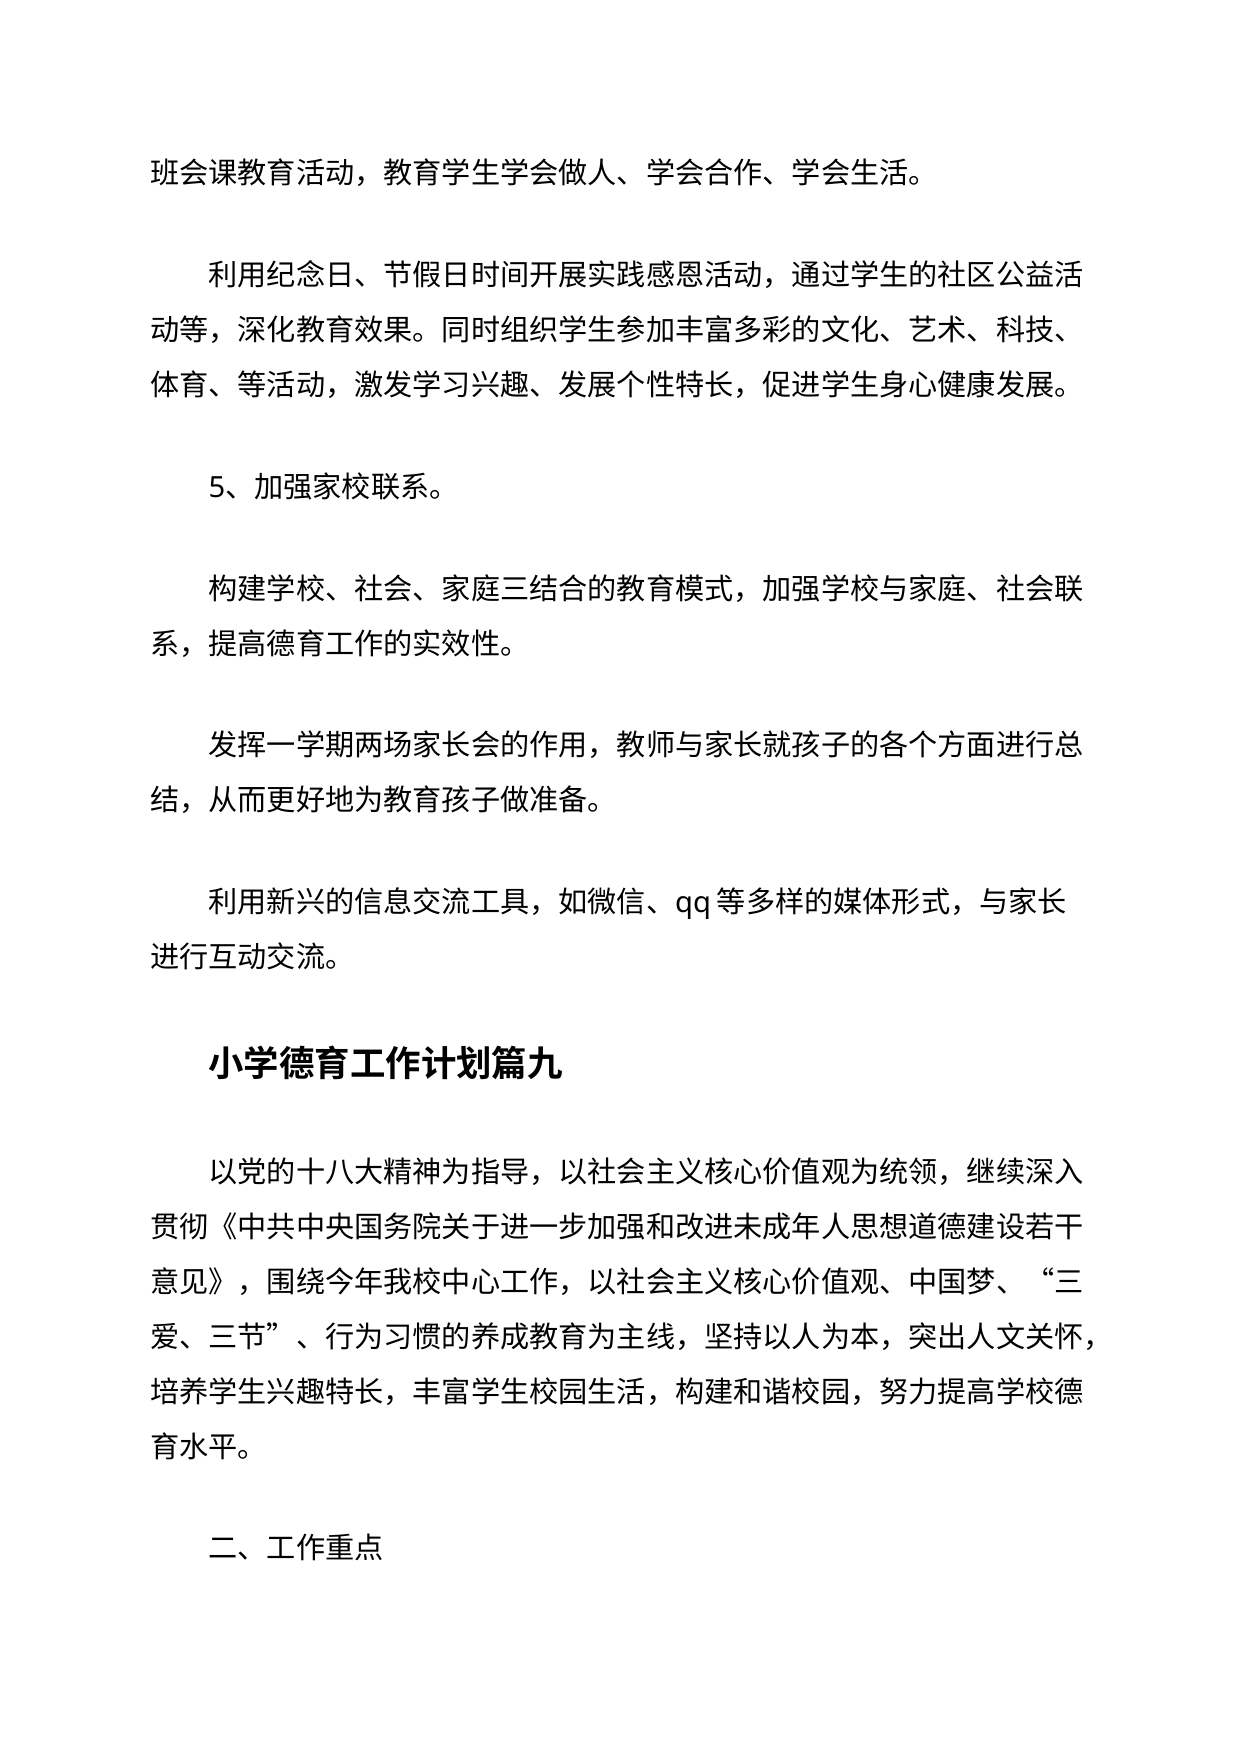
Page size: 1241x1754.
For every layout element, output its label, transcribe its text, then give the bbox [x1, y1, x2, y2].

text 利用新兴的信息交流工具，如微信、qq等多样的媒体形式，与家长进行互动交流。 [150, 879, 1090, 976]
text 二、工作重点 [150, 1525, 1090, 1567]
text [150, 150, 1090, 192]
text 发挥一学期两场家长会的作用，教师与家长就孩子的各个方面进行总结，从而更好地为教育孩子做准备。 [150, 722, 1090, 819]
text 小学德育工作计划篇九 [150, 1035, 1090, 1087]
text 利用纪念日、节假日时间开展实践感恩活动，通过学生的社区公益活动等，深化教育效果。同时组织学生参加丰富多彩的文化、艺术、科技、体育、等活动，激发学习兴趣、发展个性特长，促进学生身心健康发展。 [150, 252, 1090, 404]
text 5、加强家校联系。 [150, 463, 1090, 506]
text 构建学校、社会、家庭三结合的教育模式，加强学校与家庭、社会联系，提高德育工作的实效性。 [150, 565, 1090, 662]
text 以党的十八大精神为指导，以社会主义核心价值观为统领，继续深入贯彻《中共中央国务院关于进一步加强和改进未成年人思想道德建设若干意见》，围绕今年我校中心工作，以社会主义核心价值观、中国梦、“三爱、三节”、行为习惯的养成教育为主线，坚持以人为本，突出人文关怀，培养学生兴趣特长，丰富学生校园生活，构建和谐校园，努力提高学校德育水平。 [150, 1149, 1090, 1466]
